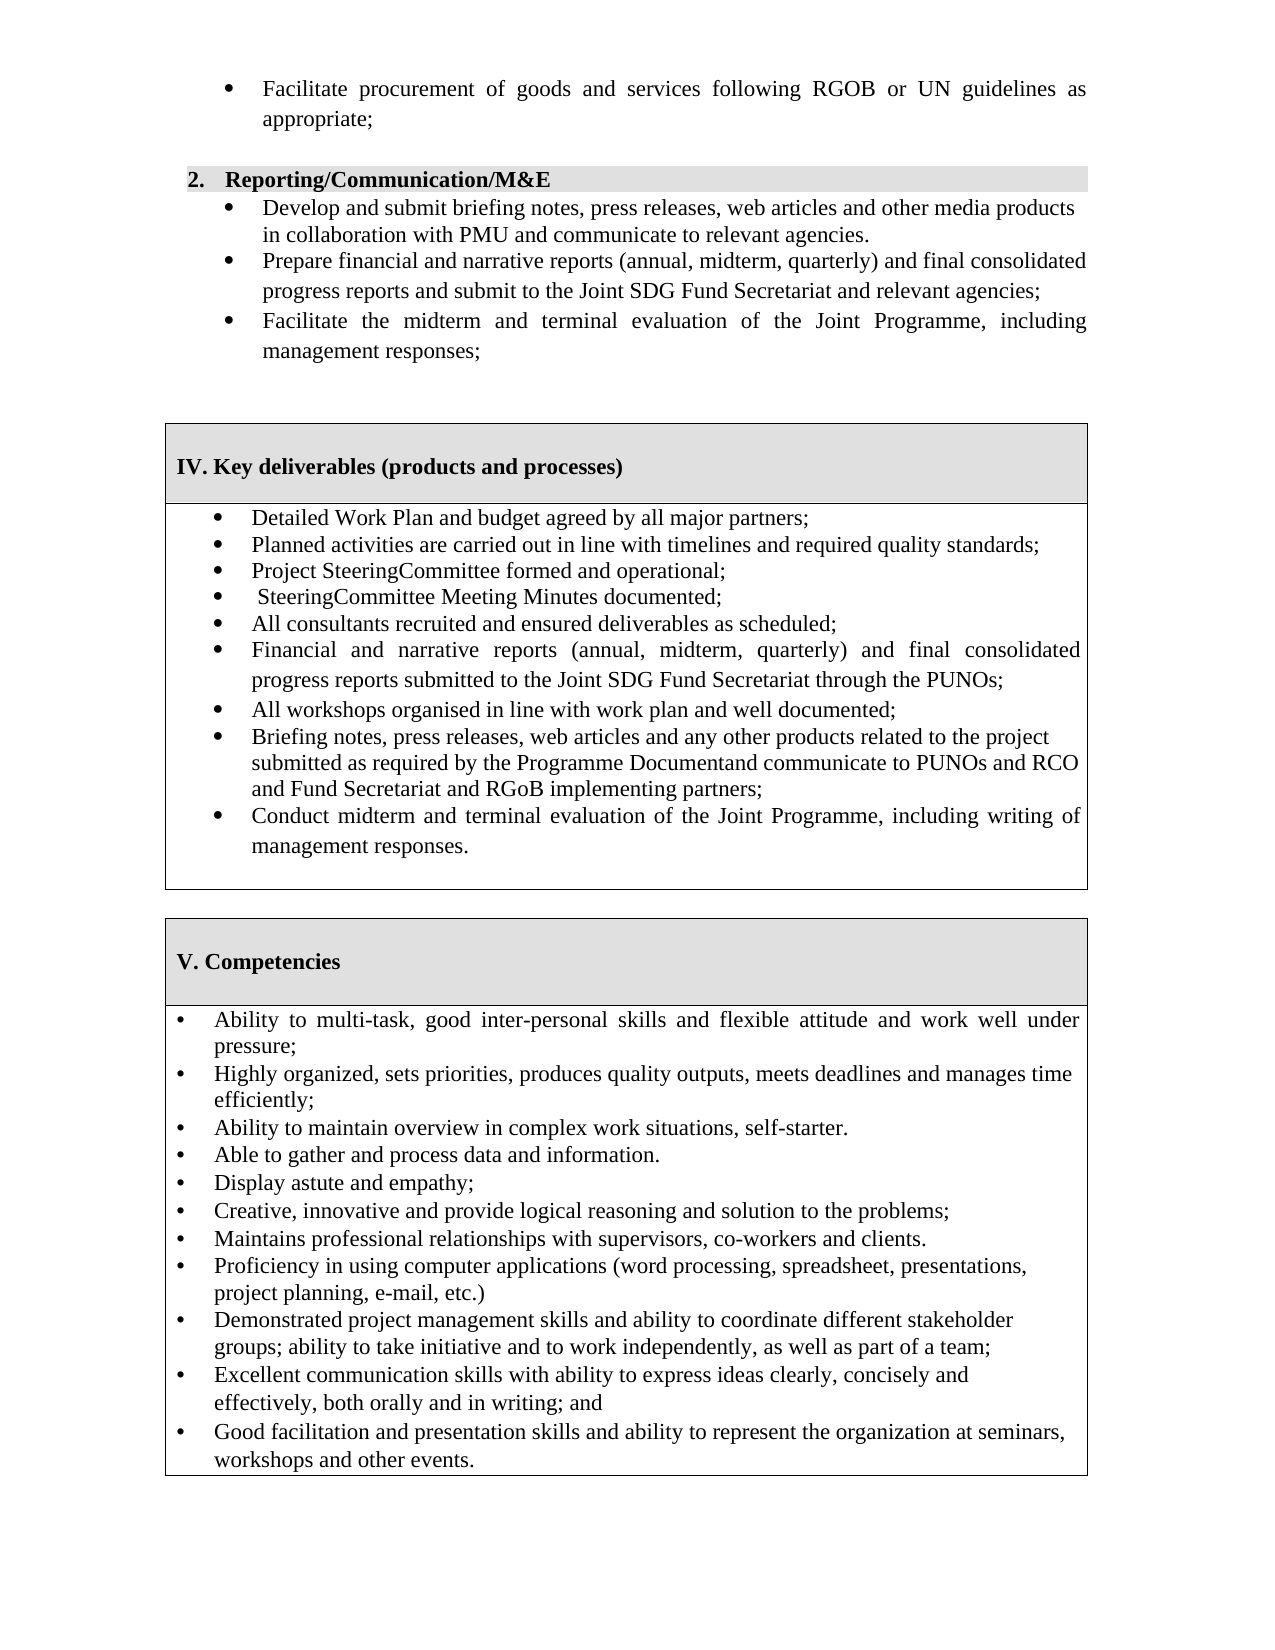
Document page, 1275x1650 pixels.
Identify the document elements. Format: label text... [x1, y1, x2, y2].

list Facilitate the midterm and terminal evaluation of the Joint Programme, including management responses; [225, 307, 1088, 364]
table_header V. Competencies [166, 919, 1087, 1005]
table_cell Detailed Work Plan and budget agreed by all major partners; Planned activities are carried out in line with timelines and required quality standards; Project SteeringCommittee formed and operational; SteeringCommittee Meeting Minutes documented; All consultants recruited and ensured deliverables as scheduled; Financial and narrative reports (annual, midterm, quarterly) and final consolidated progress reports submitted to the Joint SDG Fund Secretariat through the PUNOs; All workshops organised in line with work plan and well documented; Briefing notes, press releases, web articles and any other products related to the project submitted as required by the Programme Documentand communicate to PUNOs and RCO and Fund Secretariat and RGoB implementing partners; Conduct midterm and terminal evaluation of the Joint Programme, including writing of management responses. [166, 504, 1087, 888]
list Reporting/Communication/M&E [187, 166, 1088, 192]
list Prepare financial and narrative reports (annual, midterm, quarterly) and final consolidated progress reports and submit to the Joint SDG Fund Secretariat and relevant agencies; [225, 247, 1088, 303]
table_header IV. Key deliverables (products and processes) [166, 424, 1087, 502]
table_cell Ability to multi-task, good inter-personal skills and flexible attitude and work well under pressure; Highly organized, sets priorities, produces quality outputs, meets deadlines and manages time efficiently; Ability to maintain overview in complex work situations, self-starter. Able to gather and process data and information. Display astute and empathy; Creative, innovative and provide logical reasoning and solution to the problems; Maintains professional relationships with supervisors, co-workers and clients. Proficiency in using computer applications (word processing, spreadsheet, presentations, project planning, e-mail, etc.) Demonstrated project management skills and ability to coordinate different stakeholder groups; ability to take initiative and to work independently, as well as part of a team; Excellent communication skills with ability to express ideas clearly, concisely and effectively, both orally and in writing; and Good facilitation and presentation skills and ability to represent the organization at seminars, workshops and other events. [166, 1006, 1087, 1475]
list Facilitate procurement of goods and services following RGOB or UN guidelines as appropriate; [225, 75, 1088, 132]
list Develop and submit briefing notes, press releases, web articles and other media products in collaboration with PMU and communicate to relevant agencies. [225, 194, 1088, 247]
